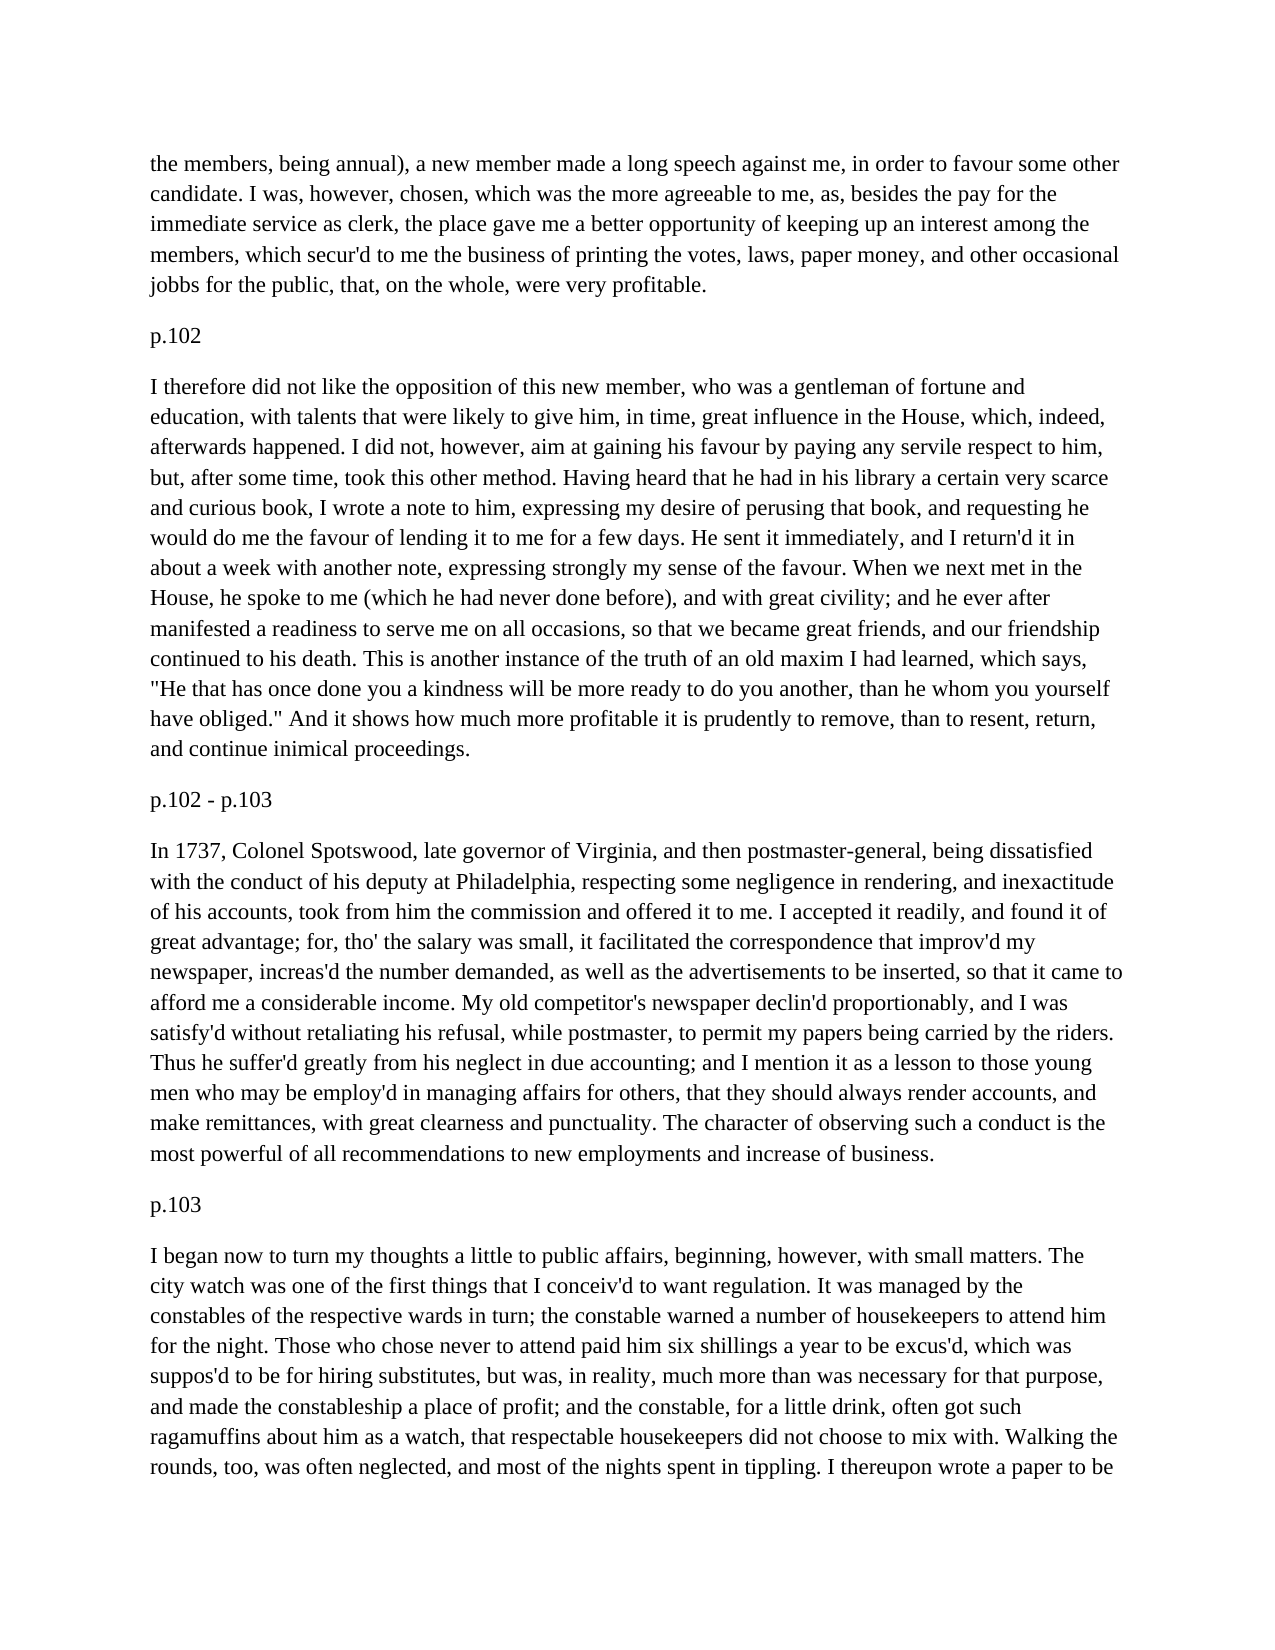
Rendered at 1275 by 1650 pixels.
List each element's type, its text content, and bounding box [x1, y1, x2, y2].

text p.102 [150, 322, 1125, 348]
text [150, 1242, 1125, 1479]
text I therefore did not like the opposition of this new member, who was a gentleman of fortune and education, with talents that were likely to give him, in time, great influence in the House, which, indeed, afterwards happened. I did not, however, aim at gaining his favour by paying any servile respect to him, but, after some time, took this other method. Having heard that he had in his library a certain very scarce and curious book, I wrote a note to him, expressing my desire of perusing that book, and requesting he would do me the favour of lending it to me for a few days. He sent it immediately, and I return'd it in about a week with another note, expressing strongly my sense of the favour. When we next met in the House, he spoke to me (which he had never done before), and with great civility; and he ever after manifested a readiness to serve me on all occasions, so that we became great friends, and our friendship continued to his death. This is another instance of the truth of an old maxim I had learned, which says, "He that has once done you a kindness will be more ready to do you another, than he whom you yourself have obliged." And it shows how much more profitable it is prudently to remove, than to resent, return, and continue inimical proceedings. [150, 373, 1125, 762]
text p.102 - p.103 [150, 786, 1125, 813]
text In 1737, Colonel Spotswood, late governor of Virginia, and then postmaster-general, being dissatisfied with the conduct of his deputy at Philadelphia, respecting some negligence in rendering, and inexactitude of his accounts, took from him the commission and offered it to me. I accepted it readily, and found it of great advantage; for, tho' the salary was small, it facilitated the correspondence that improv'd my newspaper, increas'd the number demanded, as well as the advertisements to be inserted, so that it came to afford me a considerable income. My old competitor's newspaper declin'd proportionably, and I was satisfy'd without retaliating his refusal, while postmaster, to permit my papers being carried by the riders. Thus he suffer'd greatly from his neglect in due accounting; and I mention it as a lesson to those young men who may be employ'd in managing affairs for others, that they should always render accounts, and make remittances, with great clearness and punctuality. The character of observing such a conduct is the most powerful of all recommendations to new employments and increase of business. [150, 837, 1125, 1166]
text p.103 [150, 1191, 1125, 1217]
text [150, 150, 1125, 297]
